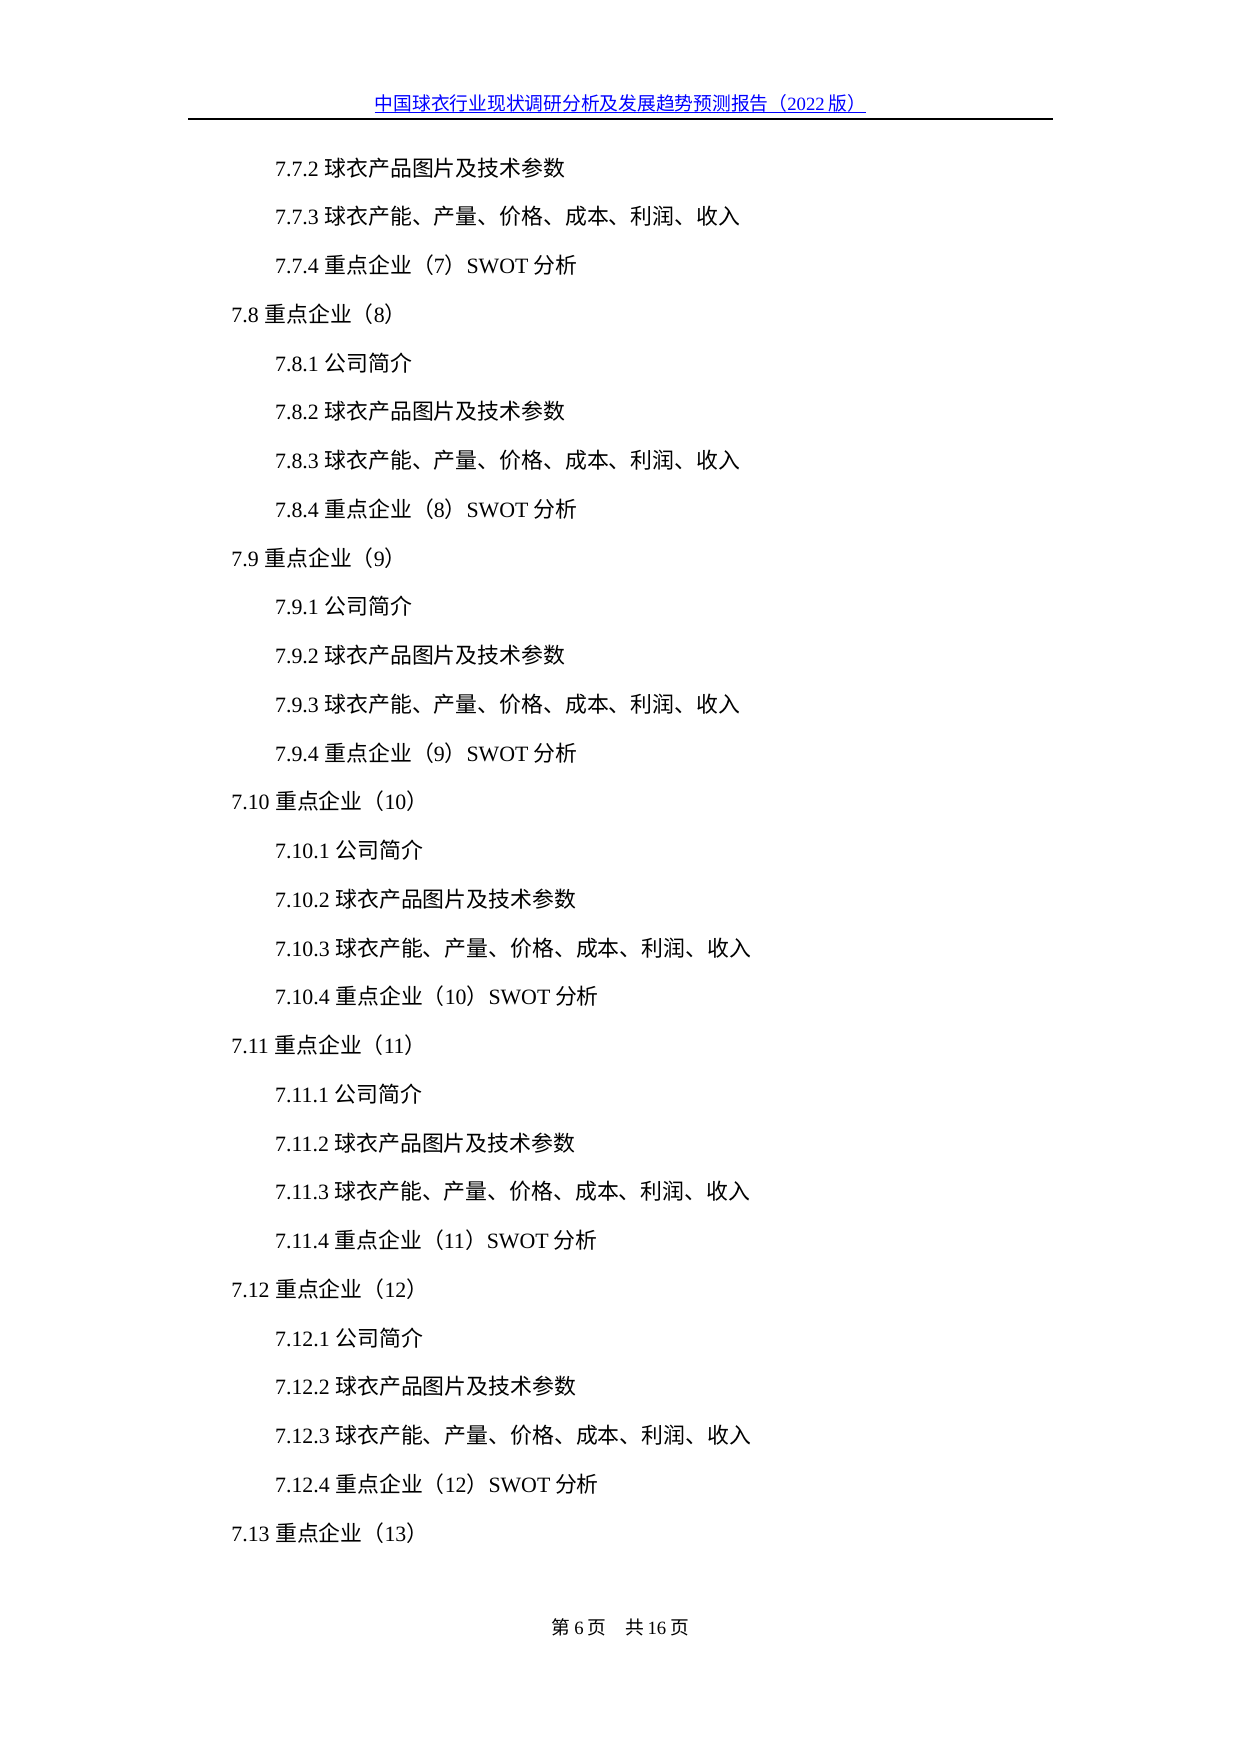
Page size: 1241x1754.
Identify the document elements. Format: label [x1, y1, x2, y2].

text [187, 150, 1053, 1548]
